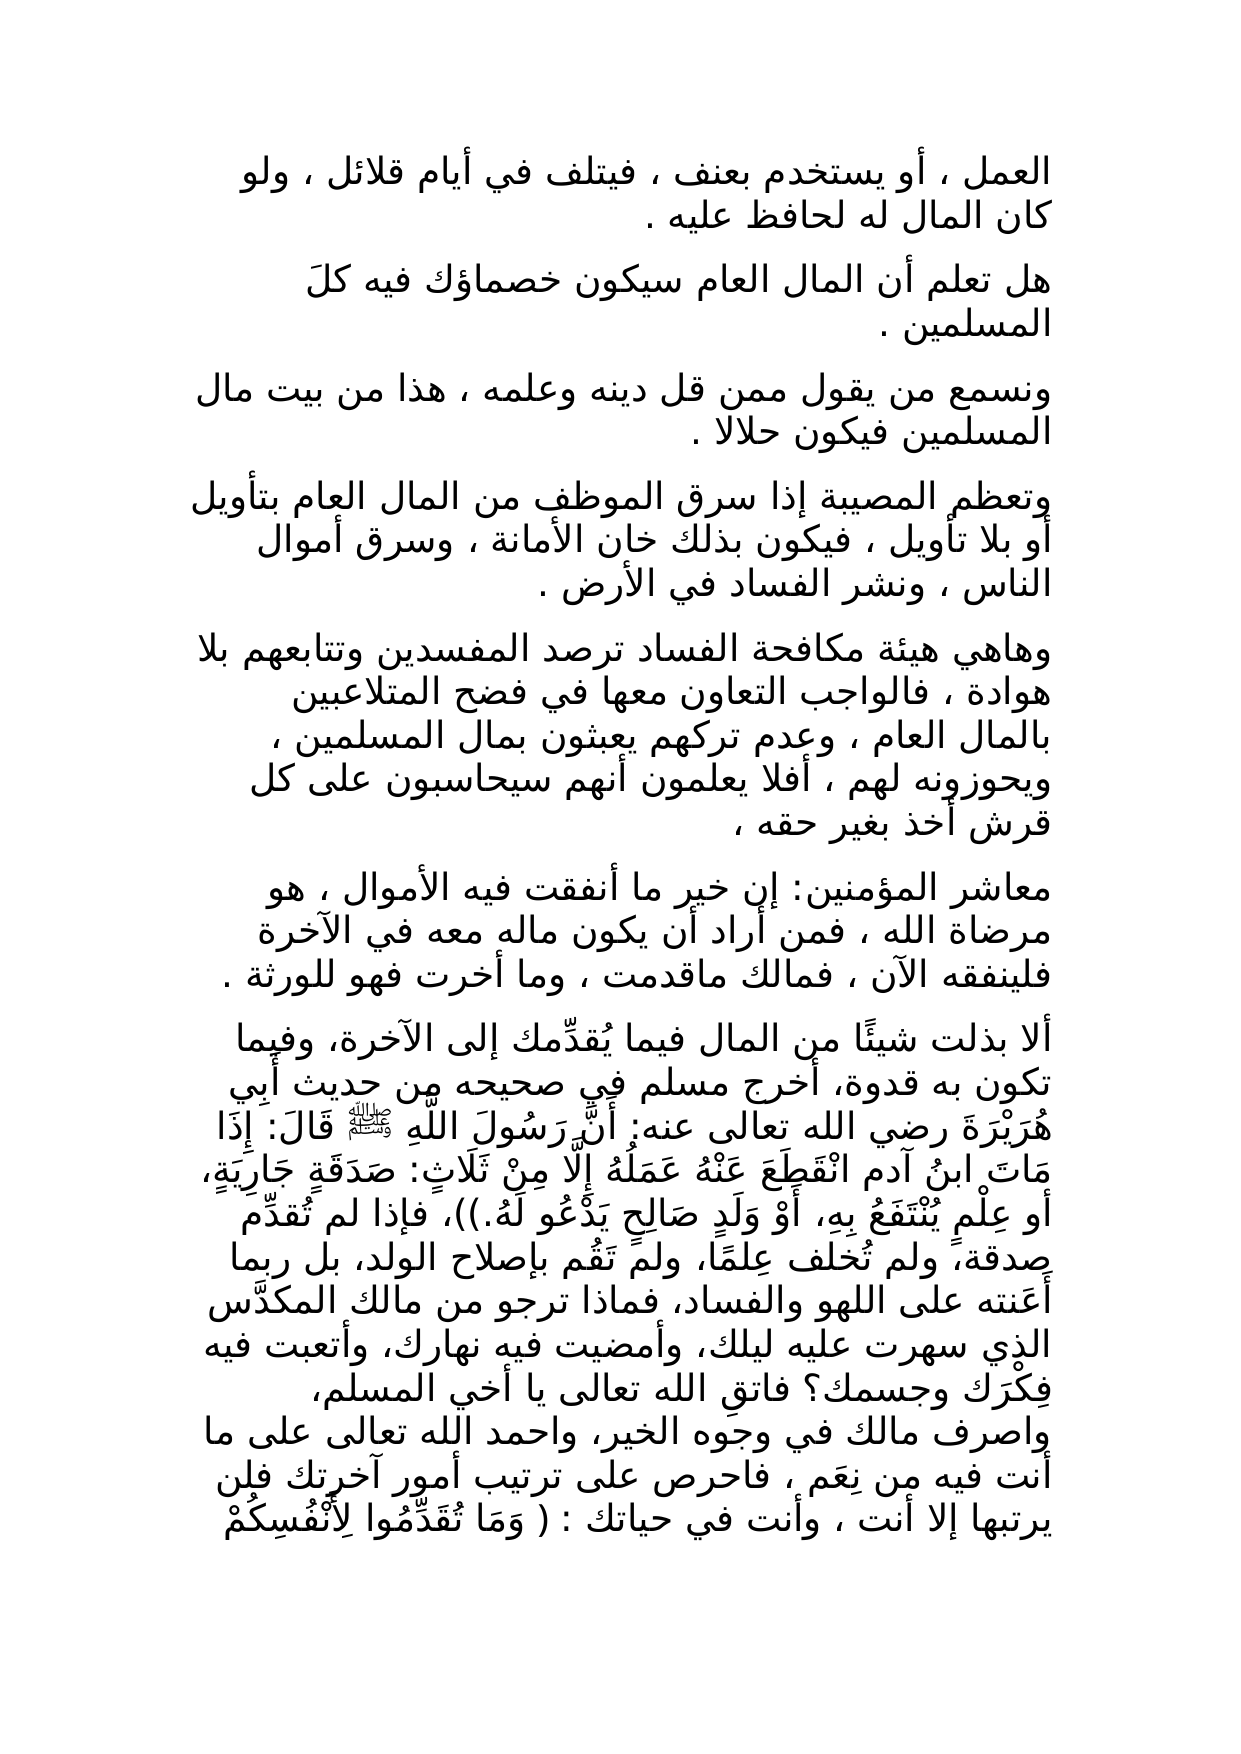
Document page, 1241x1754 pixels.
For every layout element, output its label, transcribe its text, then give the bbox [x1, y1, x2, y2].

text معاشر المؤمنين: إن خير ما أنفقت فيه الأموال ، هو مرضاة الله ، فمن أراد أن يكون ماله معه في الآخرة فلينفقه الآن ، فمالك ماقدمت ، وما أخرت فهو للورثة . [187, 865, 1053, 996]
text ونسمع من يقول ممن قل دينه وعلمه ، هذا من بيت مال المسلمين فيكون حلالا . [187, 366, 1053, 453]
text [187, 1017, 1053, 1541]
text هل تعلم أن المال العام سيكون خصماؤك فيه كلَ المسلمين . [187, 258, 1053, 345]
text وهاهي هيئة مكافحة الفساد ترصد المفسدين وتتابعهم بلا هوادة ، فالواجب التعاون معها في فضح المتلاعبين بالمال العام ، وعدم تركهم يعبثون بمال المسلمين ، ويحوزونه لهم ، أفلا يعلمون أنهم سيحاسبون على كل قرش أخذ بغير حقه ، [187, 626, 1053, 844]
text وتعظم المصيبة إذا سرق الموظف من المال العام بتأويل أو بلا تأويل ، فيكون بذلك خان الأمانة ، وسرق أموال الناس ، ونشر الفساد في الأرض . [187, 474, 1053, 605]
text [187, 150, 1053, 237]
